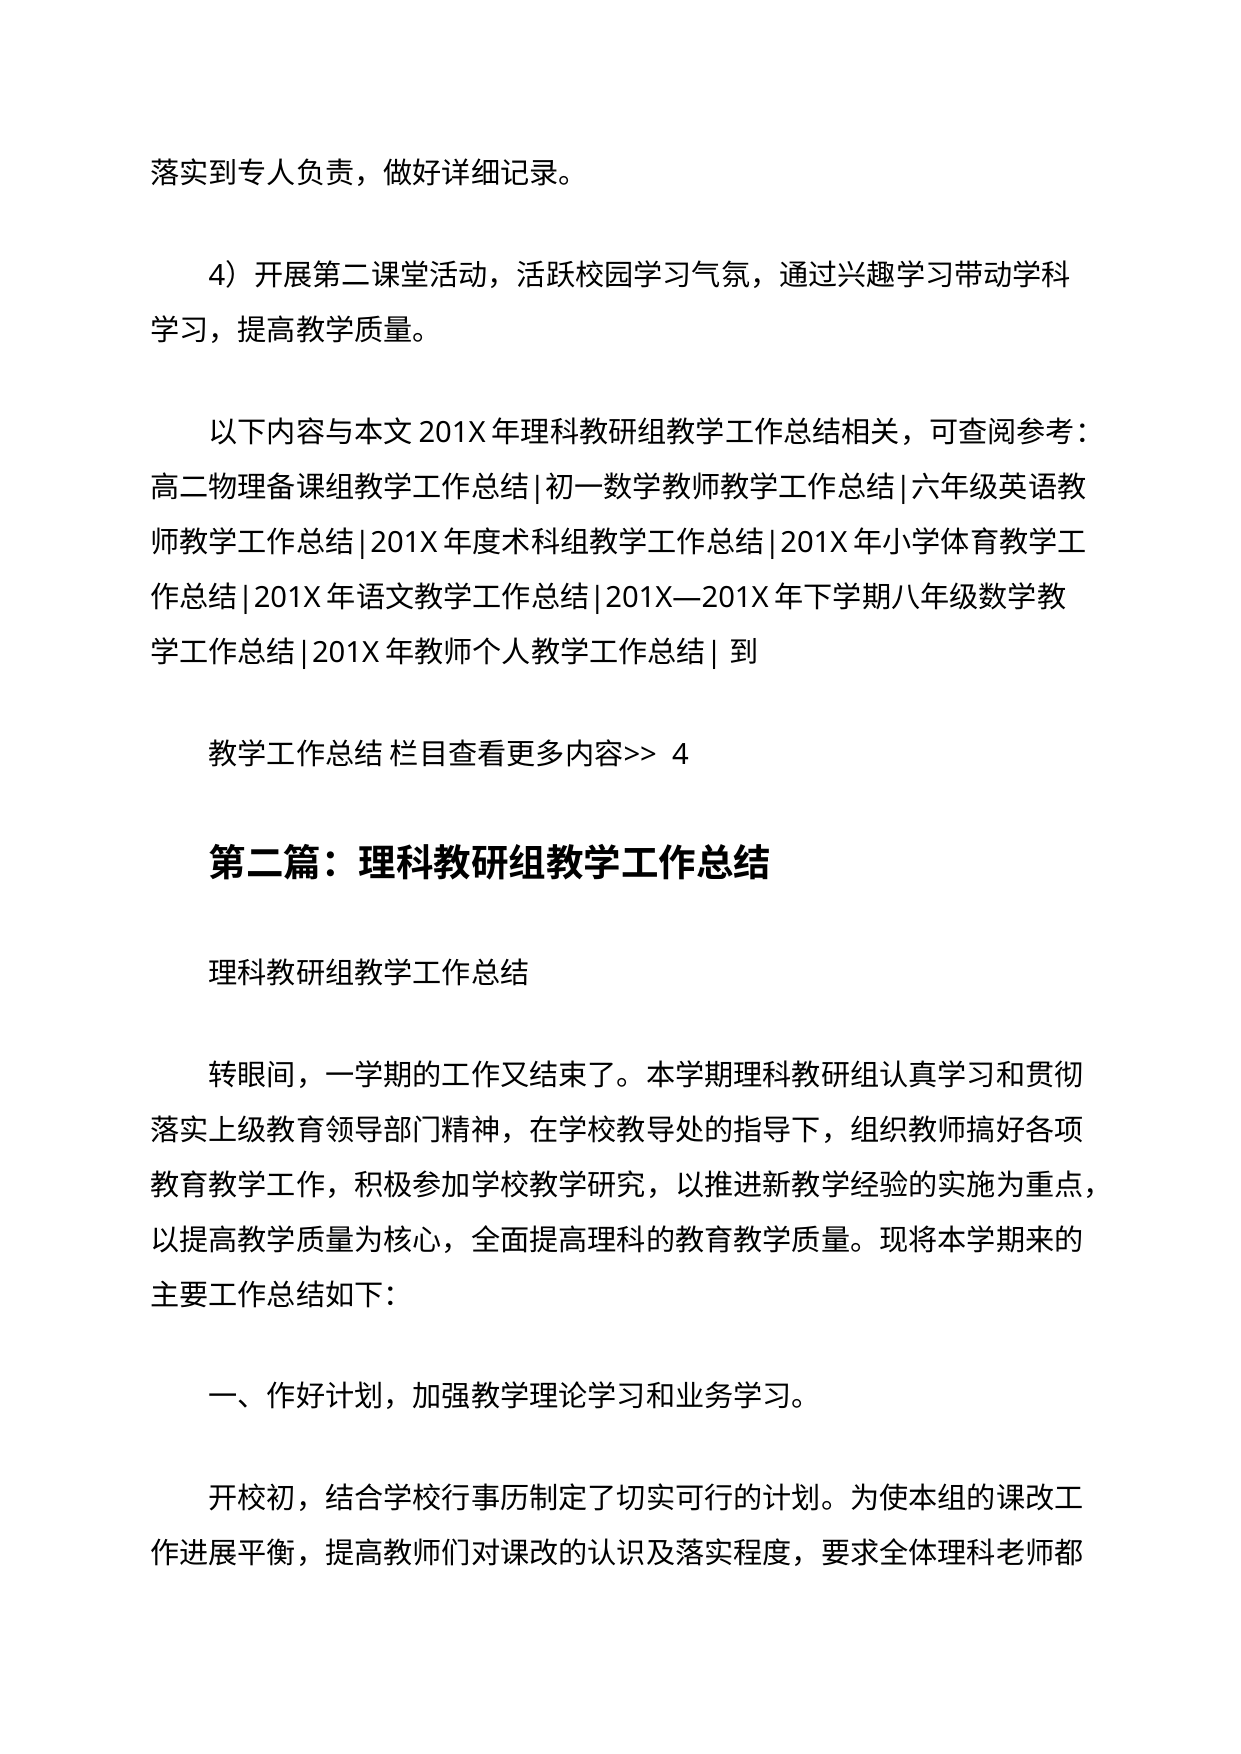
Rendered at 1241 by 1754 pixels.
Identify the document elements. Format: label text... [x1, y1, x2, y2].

text 教学工作总结 栏目查看更多内容>> 4 [150, 731, 1090, 773]
text 4）开展第二课堂活动，活跃校园学习气氛，通过兴趣学习带动学科学习，提高教学质量。 [150, 252, 1090, 349]
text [150, 150, 1090, 192]
text 第二篇：理科教研组教学工作总结 [150, 832, 1090, 887]
text 以下内容与本文201X年理科教研组教学工作总结相关，可查阅参考：高二物理备课组教学工作总结|初一数学教师教学工作总结|六年级英语教师教学工作总结|201X年度术科组教学工作总结|201X年小学体育教学工作总结|201X年语文教学工作总结|201X—201X年下学期八年级数学教学工作总结|201X年教师个人教学工作总结| 到 [150, 408, 1090, 671]
text 转眼间，一学期的工作又结束了。本学期理科教研组认真学习和贯彻落实上级教育领导部门精神，在学校教导处的指导下，组织教师搞好各项教育教学工作，积极参加学校教学研究，以推进新教学经验的实施为重点，以提高教学质量为核心，全面提高理科的教育教学质量。现将本学期来的主要工作总结如下： [150, 1052, 1090, 1313]
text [150, 1475, 1090, 1572]
text 一、作好计划，加强教学理论学习和业务学习。 [150, 1373, 1090, 1415]
text 理科教研组教学工作总结 [150, 950, 1090, 992]
